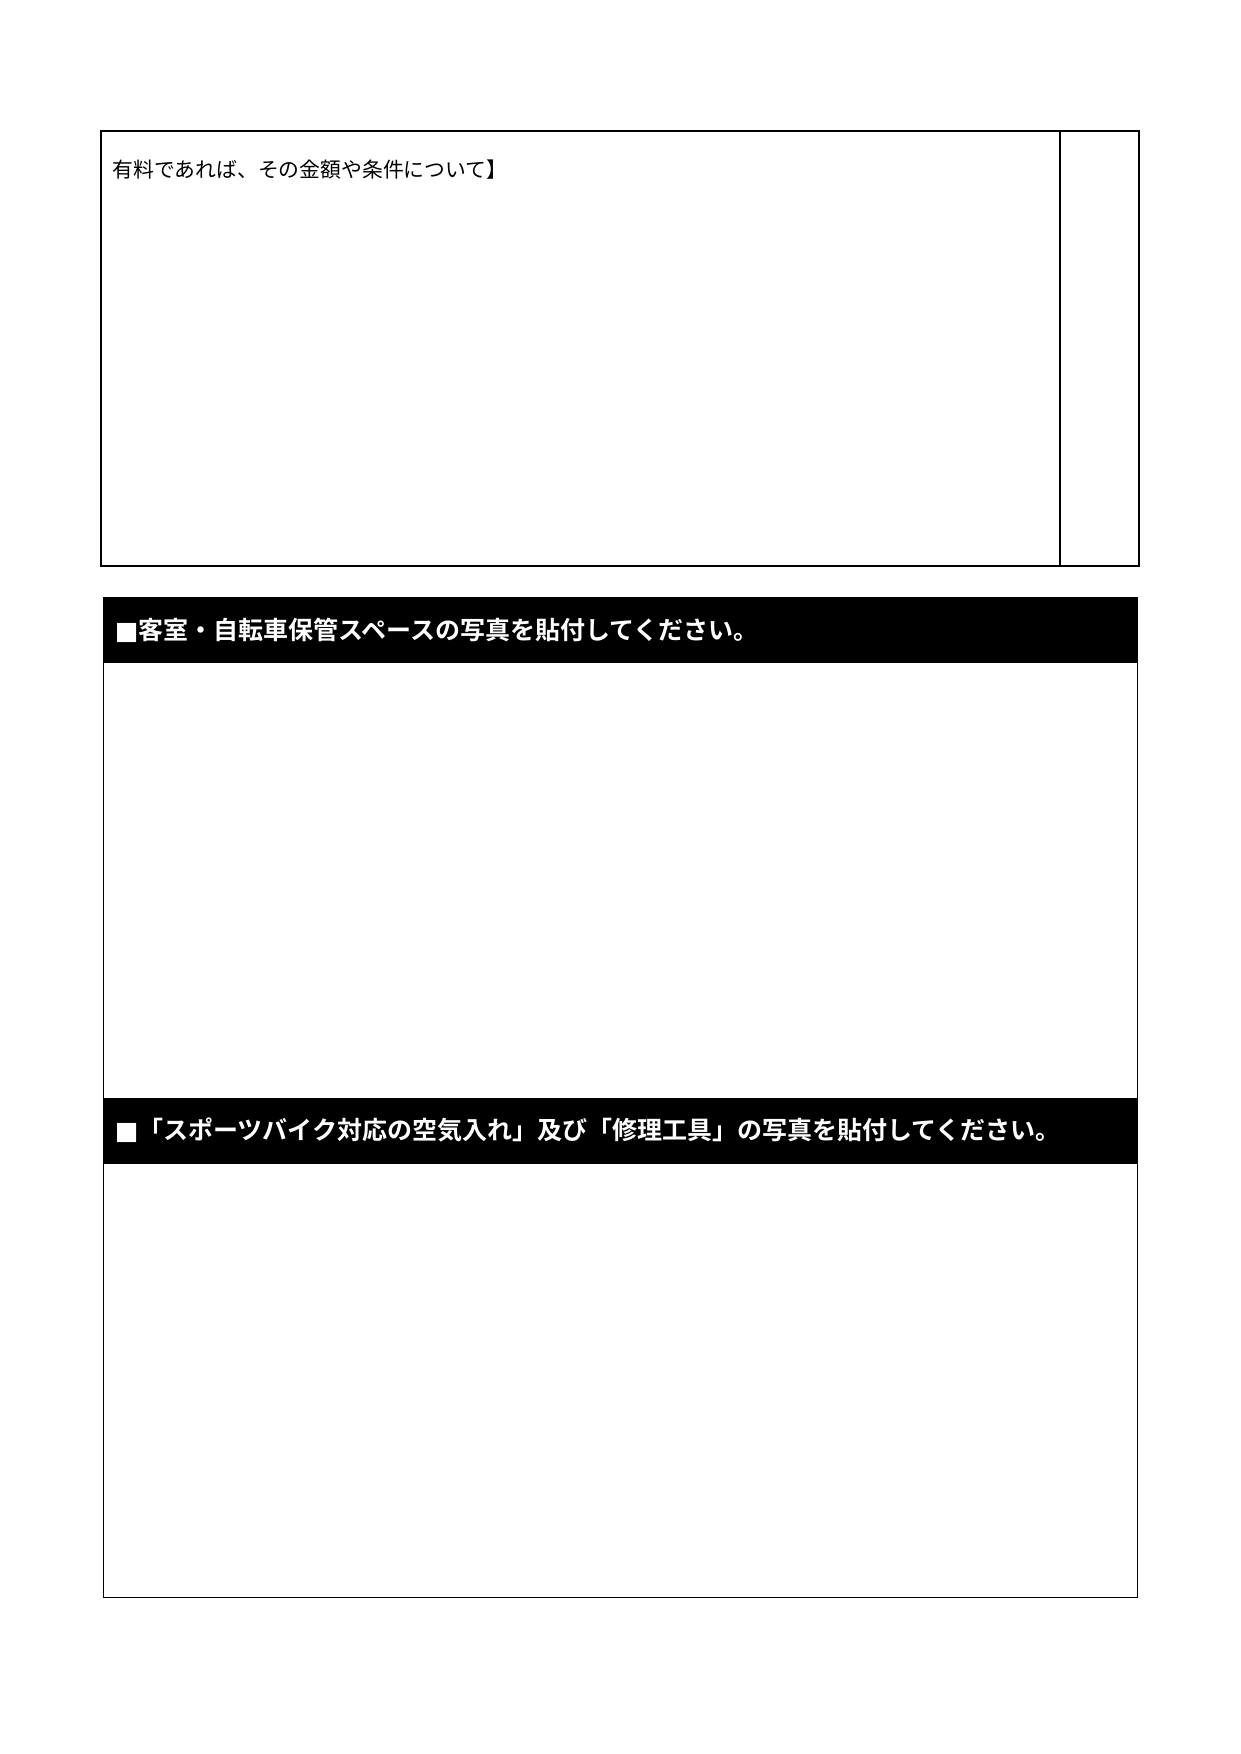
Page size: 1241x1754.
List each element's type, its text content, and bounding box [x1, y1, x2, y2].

table_cell [104, 663, 1137, 1098]
table_cell [104, 1164, 1137, 1597]
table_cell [102, 132, 1059, 565]
table_cell ■「スポーツバイク対応の空気入れ」及び「修理工具」の写真を貼付してください。 [104, 1099, 1137, 1163]
table_header ■客室・自転車保管スペースの写真を貼付してください。 [104, 598, 1137, 662]
